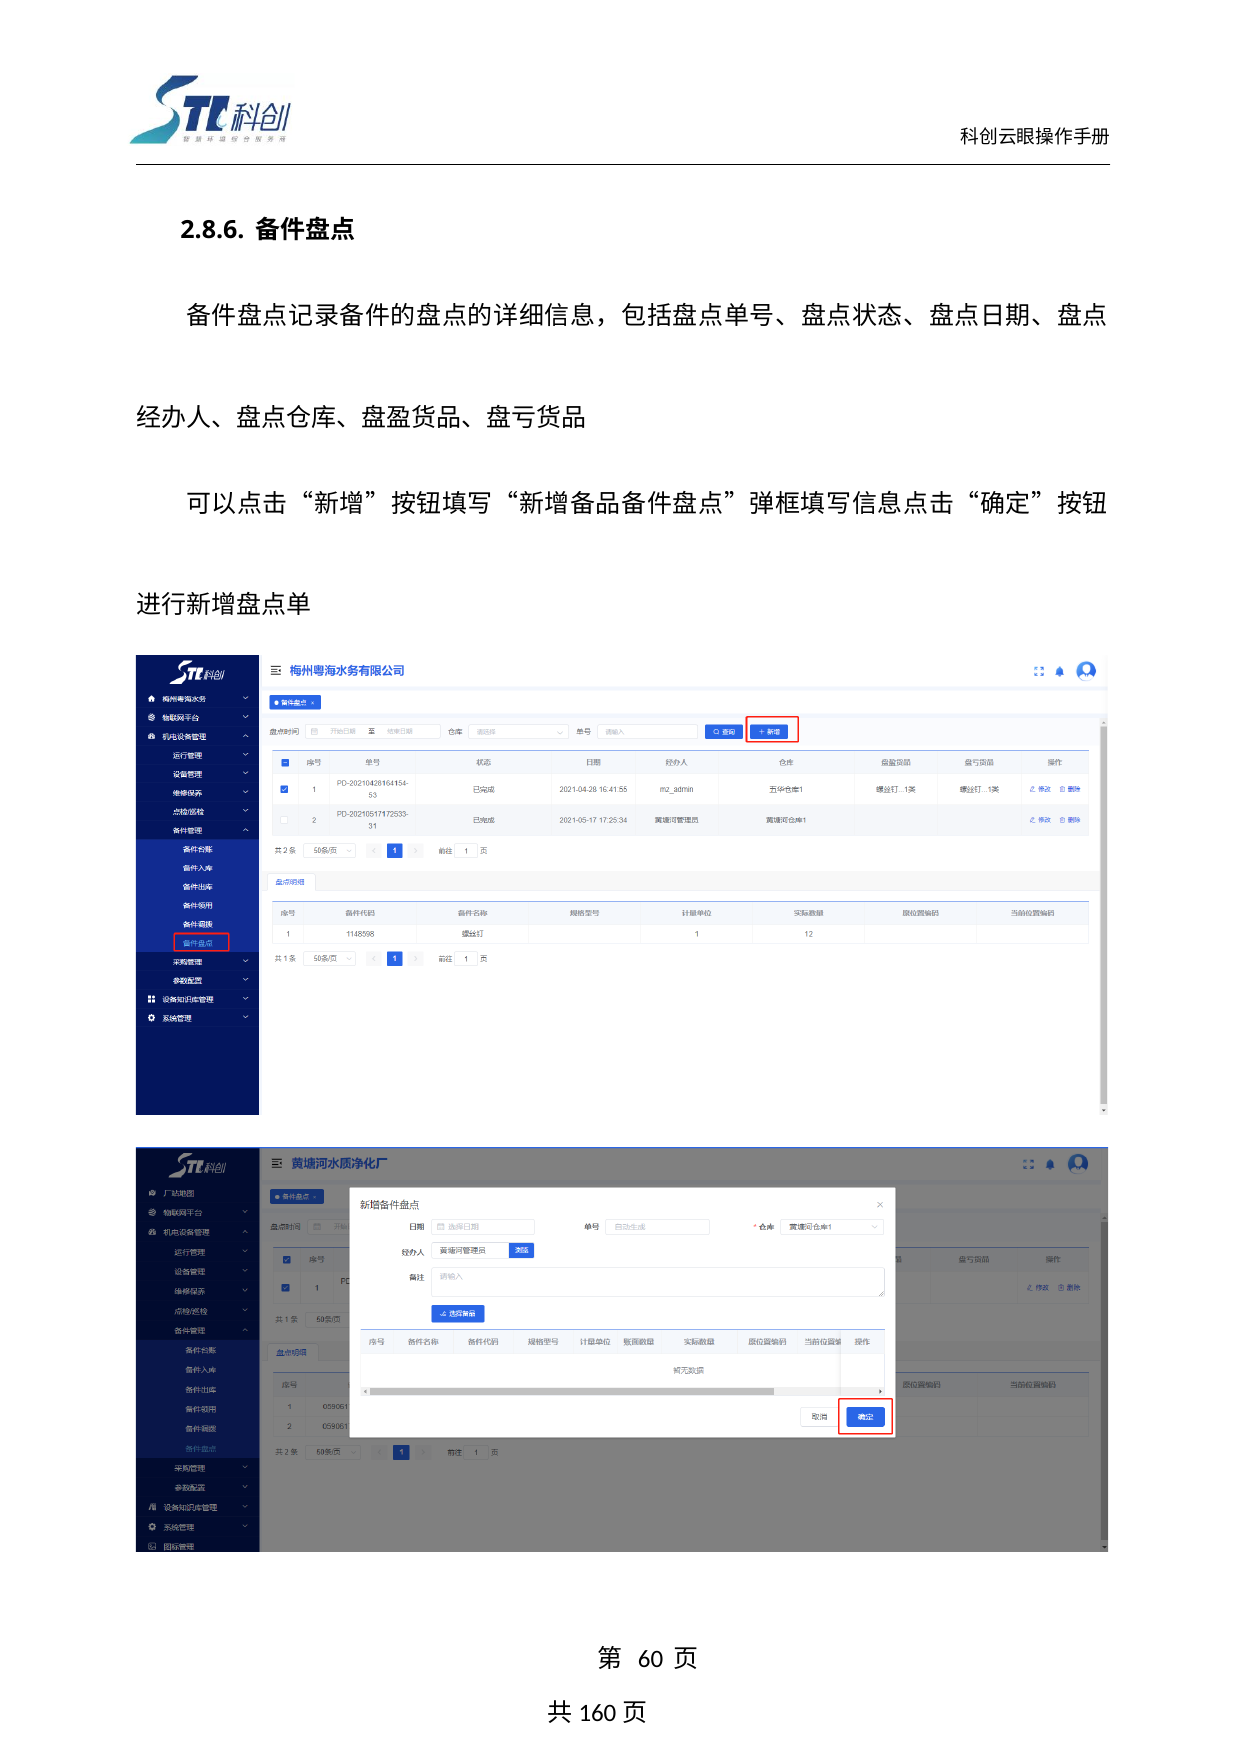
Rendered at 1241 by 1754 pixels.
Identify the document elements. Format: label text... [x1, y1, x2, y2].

picture [127, 73, 295, 146]
picture [135, 1147, 1109, 1552]
text 可以点击“新增”按钮填写“新增备品备件盘点”弹框填写信息点击“确定”按钮进行新增盘点单 [136, 467, 1110, 637]
text 备件盘点记录备件的盘点的详细信息，包括盘点单号、盘点状态、盘点日期、盘点经办人、盘点仓库、盘盈货品、盘亏货品 [136, 279, 1110, 449]
picture [135, 655, 1108, 1115]
subtitle 备件盘点 [180, 193, 1110, 261]
